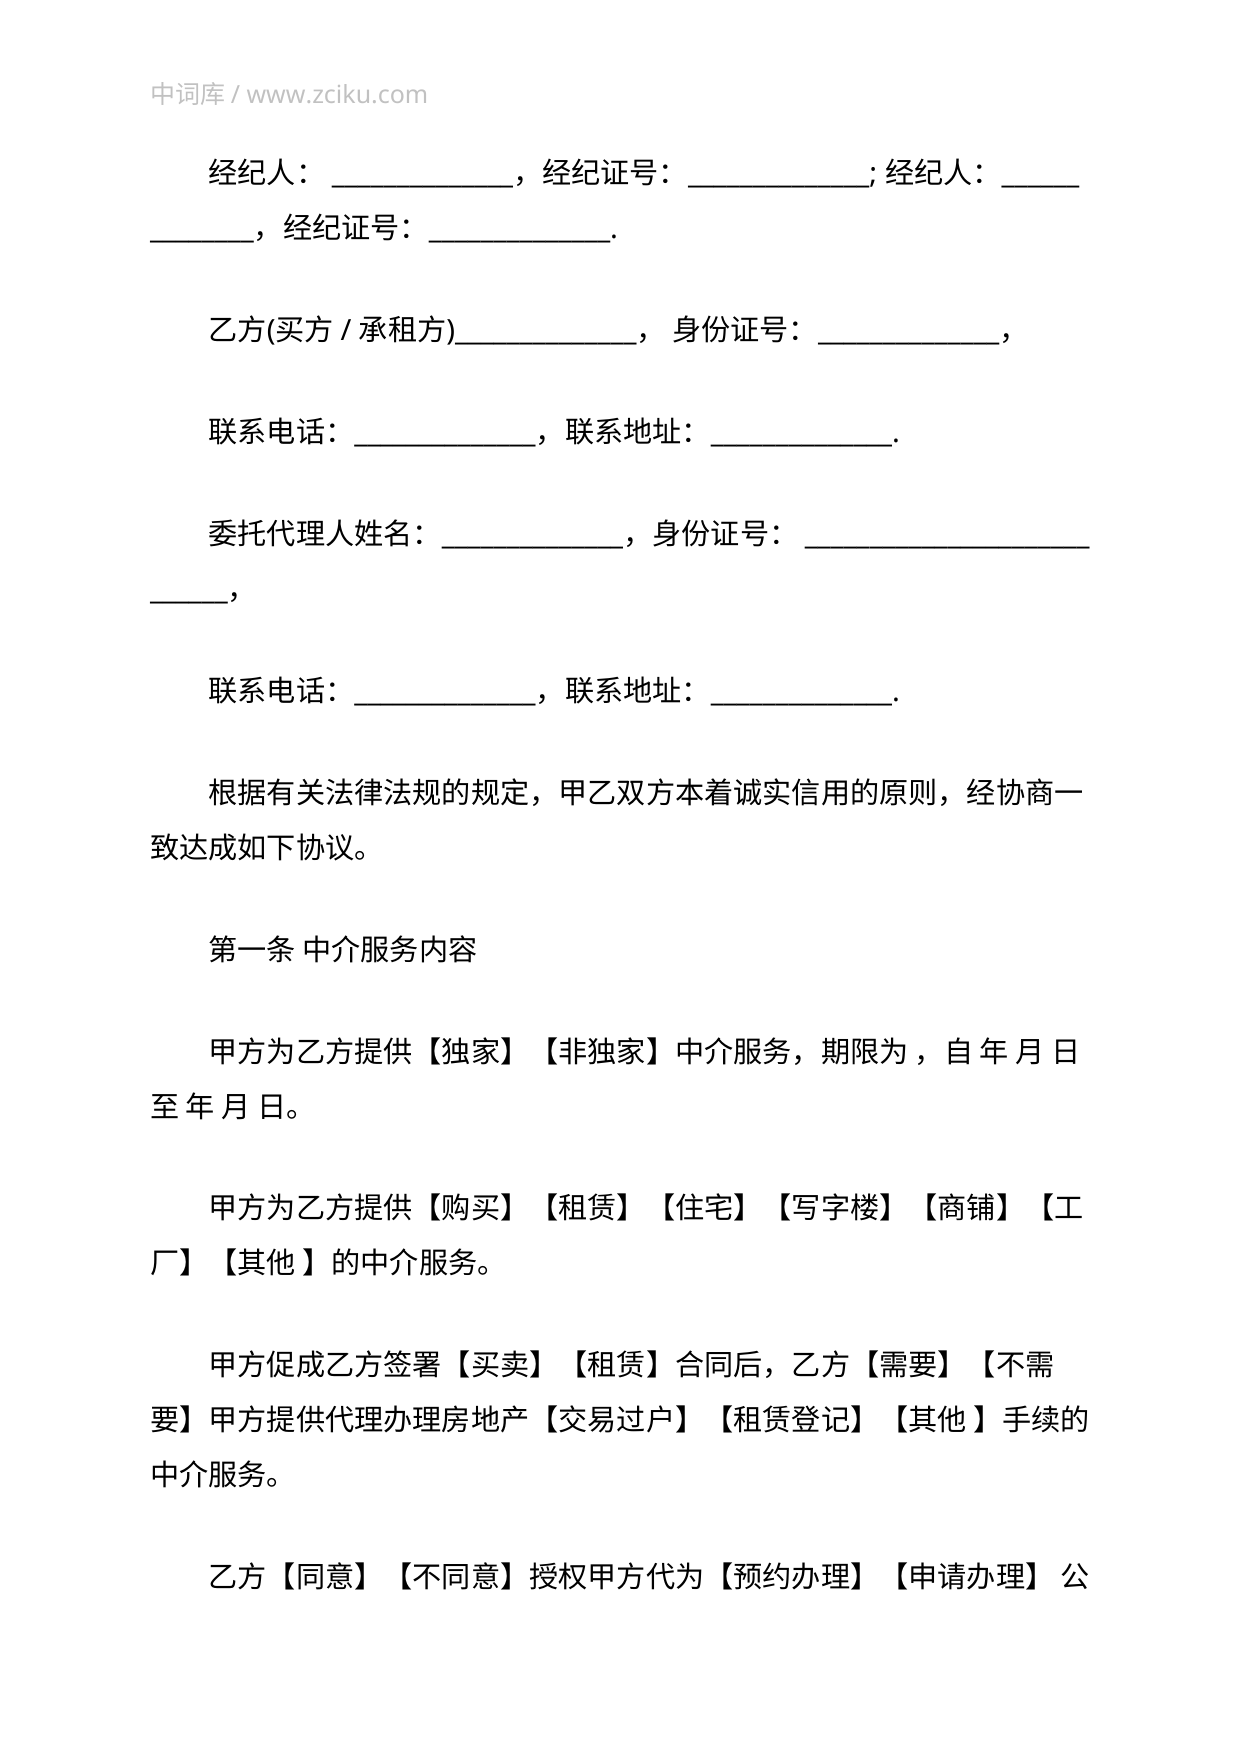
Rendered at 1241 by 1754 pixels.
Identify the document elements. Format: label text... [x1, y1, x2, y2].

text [150, 1553, 1090, 1596]
text 甲方为乙方提供【购买】【租赁】【住宅】【写字楼】【商铺】【工厂】【其他 】的中介服务。 [150, 1185, 1090, 1282]
text 联系电话：______________，联系地址：______________. [150, 409, 1090, 451]
text 甲方促成乙方签署【买卖】【租赁】合同后，乙方【需要】【不需要】甲方提供代理办理房地产【交易过户】【租赁登记】【其他 】手续的中介服务。 [150, 1342, 1090, 1494]
text 联系电话：______________，联系地址：______________. [150, 668, 1090, 710]
text 委托代理人姓名：______________，身份证号： ____________________________， [150, 511, 1090, 608]
text 甲方为乙方提供【独家】【非独家】中介服务，期限为 ，自 年 月 日至 年 月 日。 [150, 1028, 1090, 1126]
text 经纪人： ______________，经纪证号：______________; 经纪人：______________，经纪证号：______________. [150, 150, 1090, 247]
text 第一条 中介服务内容 [150, 927, 1090, 969]
text 乙方(买方 / 承租方)______________， 身份证号：______________， [150, 307, 1090, 349]
text 根据有关法律法规的规定，甲乙双方本着诚实信用的原则，经协商一致达成如下协议。 [150, 770, 1090, 867]
